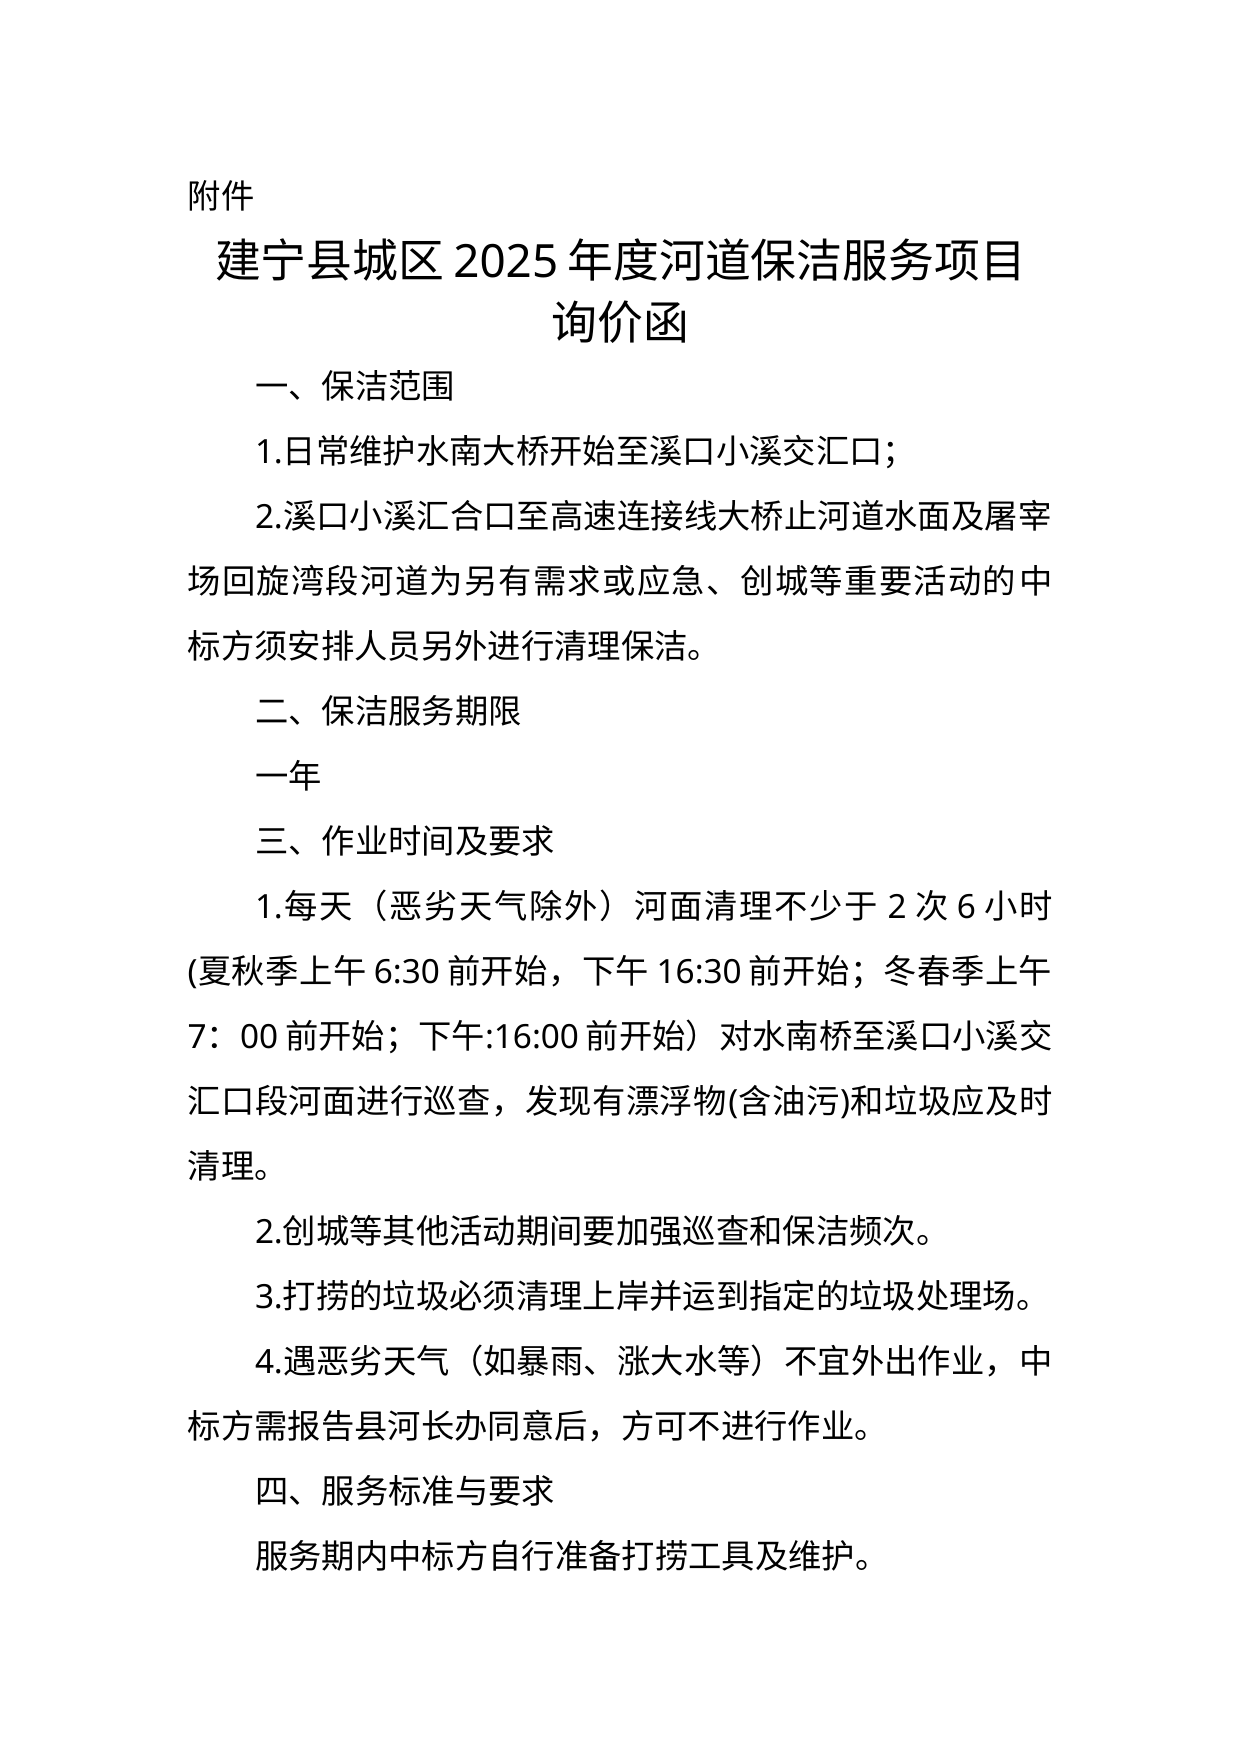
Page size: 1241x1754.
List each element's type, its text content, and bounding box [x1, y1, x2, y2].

text 1.日常维护水南大桥开始至溪口小溪交汇口； [187, 417, 1053, 482]
text 四、服务标准与要求 [187, 1457, 1053, 1522]
text 三、作业时间及要求 [187, 807, 1053, 872]
text 3.打捞的垃圾必须清理上岸并运到指定的垃圾处理场。 [187, 1262, 1053, 1327]
text 附件 [187, 162, 1053, 227]
text 一年 [187, 742, 1053, 807]
text 2.创城等其他活动期间要加强巡查和保洁频次。 [187, 1197, 1053, 1262]
text 一、保洁范围 [187, 352, 1053, 417]
text 询价函 [187, 289, 1053, 352]
text 服务期内中标方自行准备打捞工具及维护。 [187, 1522, 1053, 1587]
text 2.溪口小溪汇合口至高速连接线大桥止河道水面及屠宰场回旋湾段河道为另有需求或应急、创城等重要活动的中标方须安排人员另外进行清理保洁。 [187, 482, 1053, 677]
text 1.每天（恶劣天气除外）河面清理不少于2次6小时(夏秋季上午6:30前开始，下午16:30前开始；冬春季上午7：00前开始；下午:16:00前开始）对水南桥至溪口小溪交汇口段河面进行巡查，发现有漂浮物(含油污)和垃圾应及时清理。 [187, 872, 1053, 1197]
text 4.遇恶劣天气（如暴雨、涨大水等）不宜外出作业，中标方需报告县河长办同意后，方可不进行作业。 [187, 1327, 1053, 1457]
text 二、保洁服务期限 [187, 677, 1053, 742]
text 建宁县城区2025年度河道保洁服务项目 [187, 227, 1053, 289]
